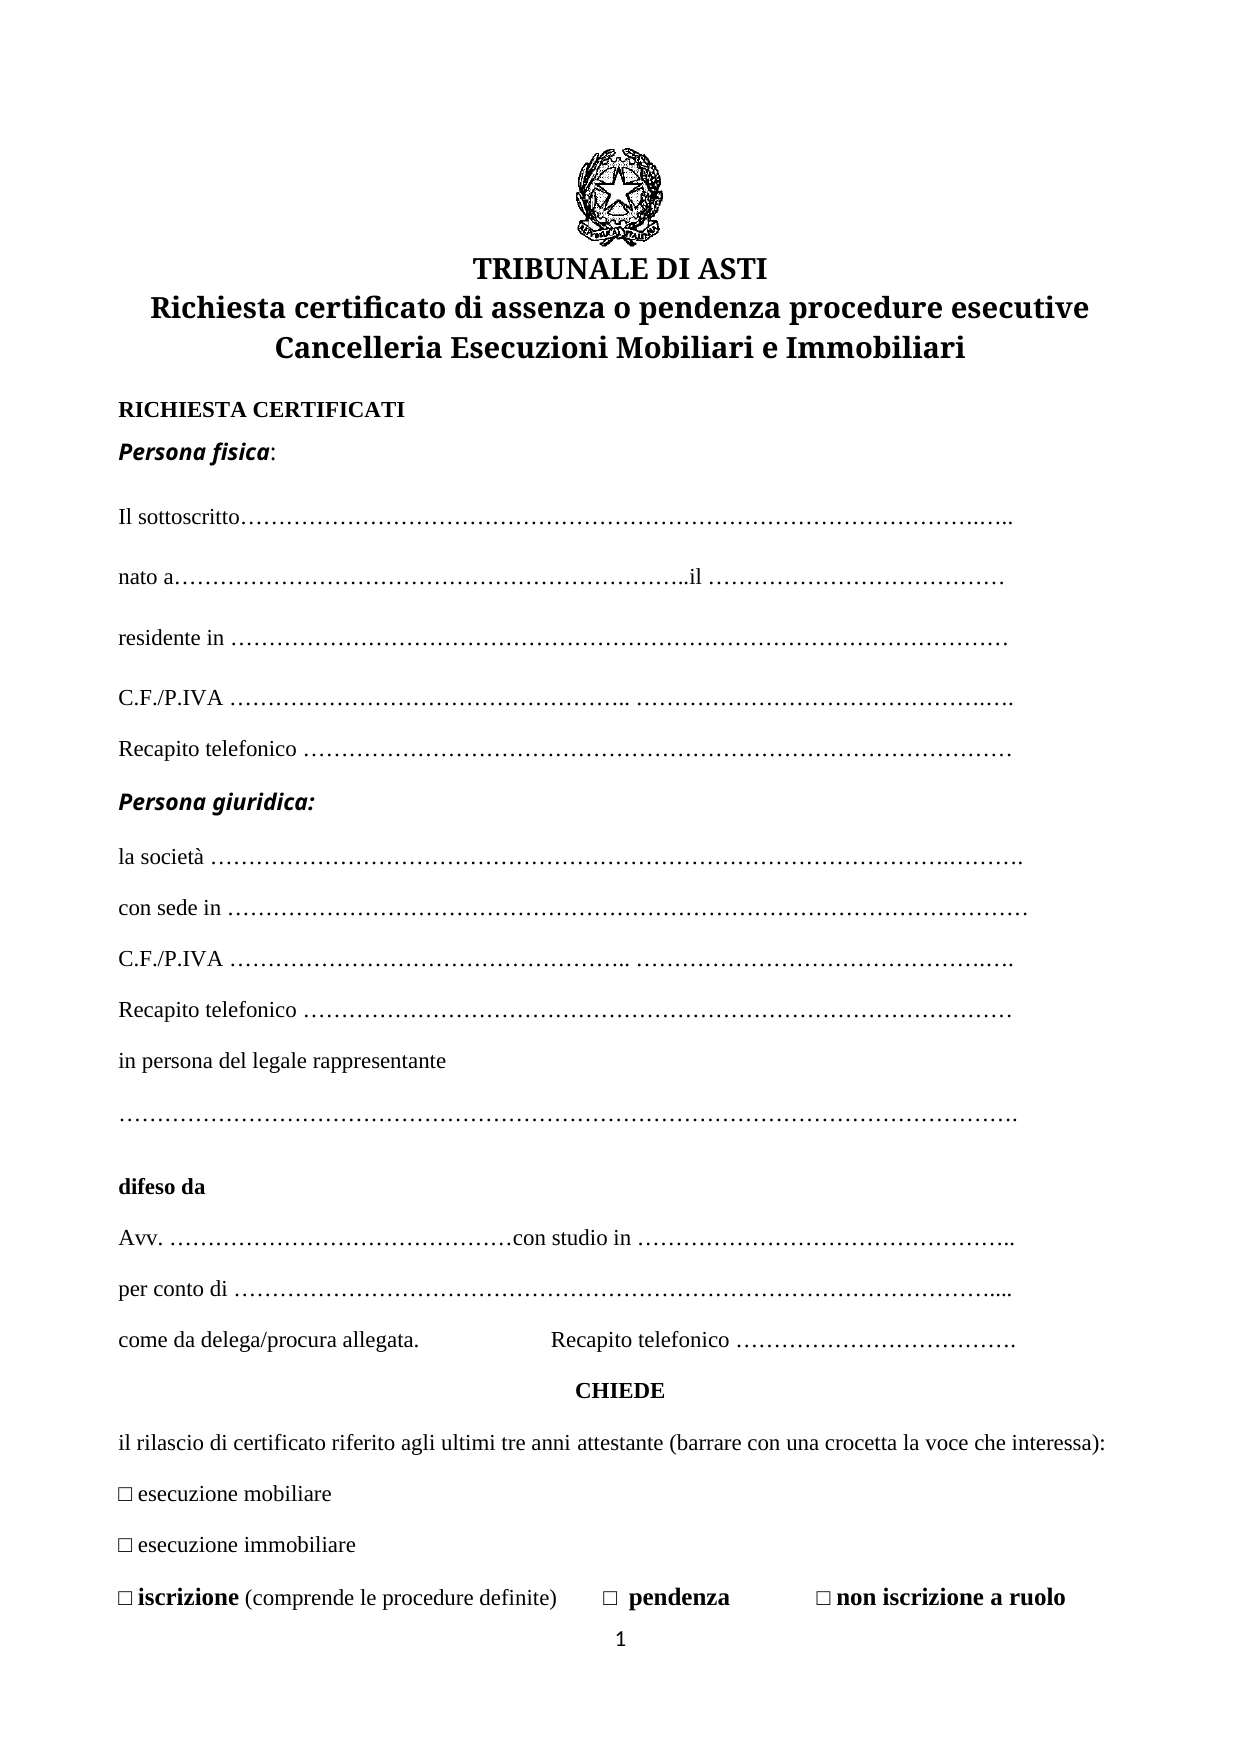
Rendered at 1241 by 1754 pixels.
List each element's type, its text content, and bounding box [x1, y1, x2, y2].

text difeso da [118, 1173, 1122, 1200]
text Persona giuridica: [118, 786, 1122, 817]
text Cancelleria Esecuzioni Mobiliari e Immobiliari [118, 327, 1122, 367]
text Avv. ………………………………………con studio in ………………………………………….. [118, 1224, 1122, 1251]
text per conto di ……………………………………………………………………………………….... [118, 1275, 1122, 1302]
text □ esecuzione immobiliare [118, 1531, 1122, 1557]
text □ iscrizione (comprende le procedure definite) □ pendenza □ non iscrizione a ruolo [118, 1582, 1122, 1610]
text in persona del legale rappresentante ………………………………………………………………………………………………………. [118, 1047, 1122, 1126]
text la società …………………………………………………………………………………….………. [118, 843, 1122, 869]
text C.F./P.IVA …………………………………………….. ……………………………………….…. [118, 684, 1122, 710]
text CHIEDE [118, 1377, 1122, 1404]
text Il sottoscritto…………………………………………………………………………………….….. [118, 503, 1122, 529]
text il rilascio di certificato riferito agli ultimi tre anni attestante (barrare con una crocetta la voce che interessa): [118, 1428, 1122, 1455]
text C.F./P.IVA …………………………………………….. ……………………………………….…. [118, 945, 1122, 971]
text con sede in …………………………………………………………………………………………… [118, 894, 1122, 920]
text residente in ………………………………………………………………………………………… [118, 624, 1122, 650]
text □ esecuzione mobiliare [118, 1479, 1122, 1506]
text Recapito telefonico ………………………………………………………………………………… [118, 996, 1122, 1022]
text nato a…………………………………………………………..il ………………………………… [118, 563, 1122, 590]
text come da delega/procura allegata. Recapito telefonico ………………………………. [118, 1326, 1122, 1353]
picture [575, 147, 665, 249]
text Richiesta certificato di assenza o pendenza procedure esecutive [118, 288, 1122, 327]
text RICHIESTA CERTIFICATI [118, 396, 1122, 422]
text Recapito telefonico ………………………………………………………………………………… [118, 735, 1122, 761]
text Persona fisica: [118, 435, 1122, 467]
